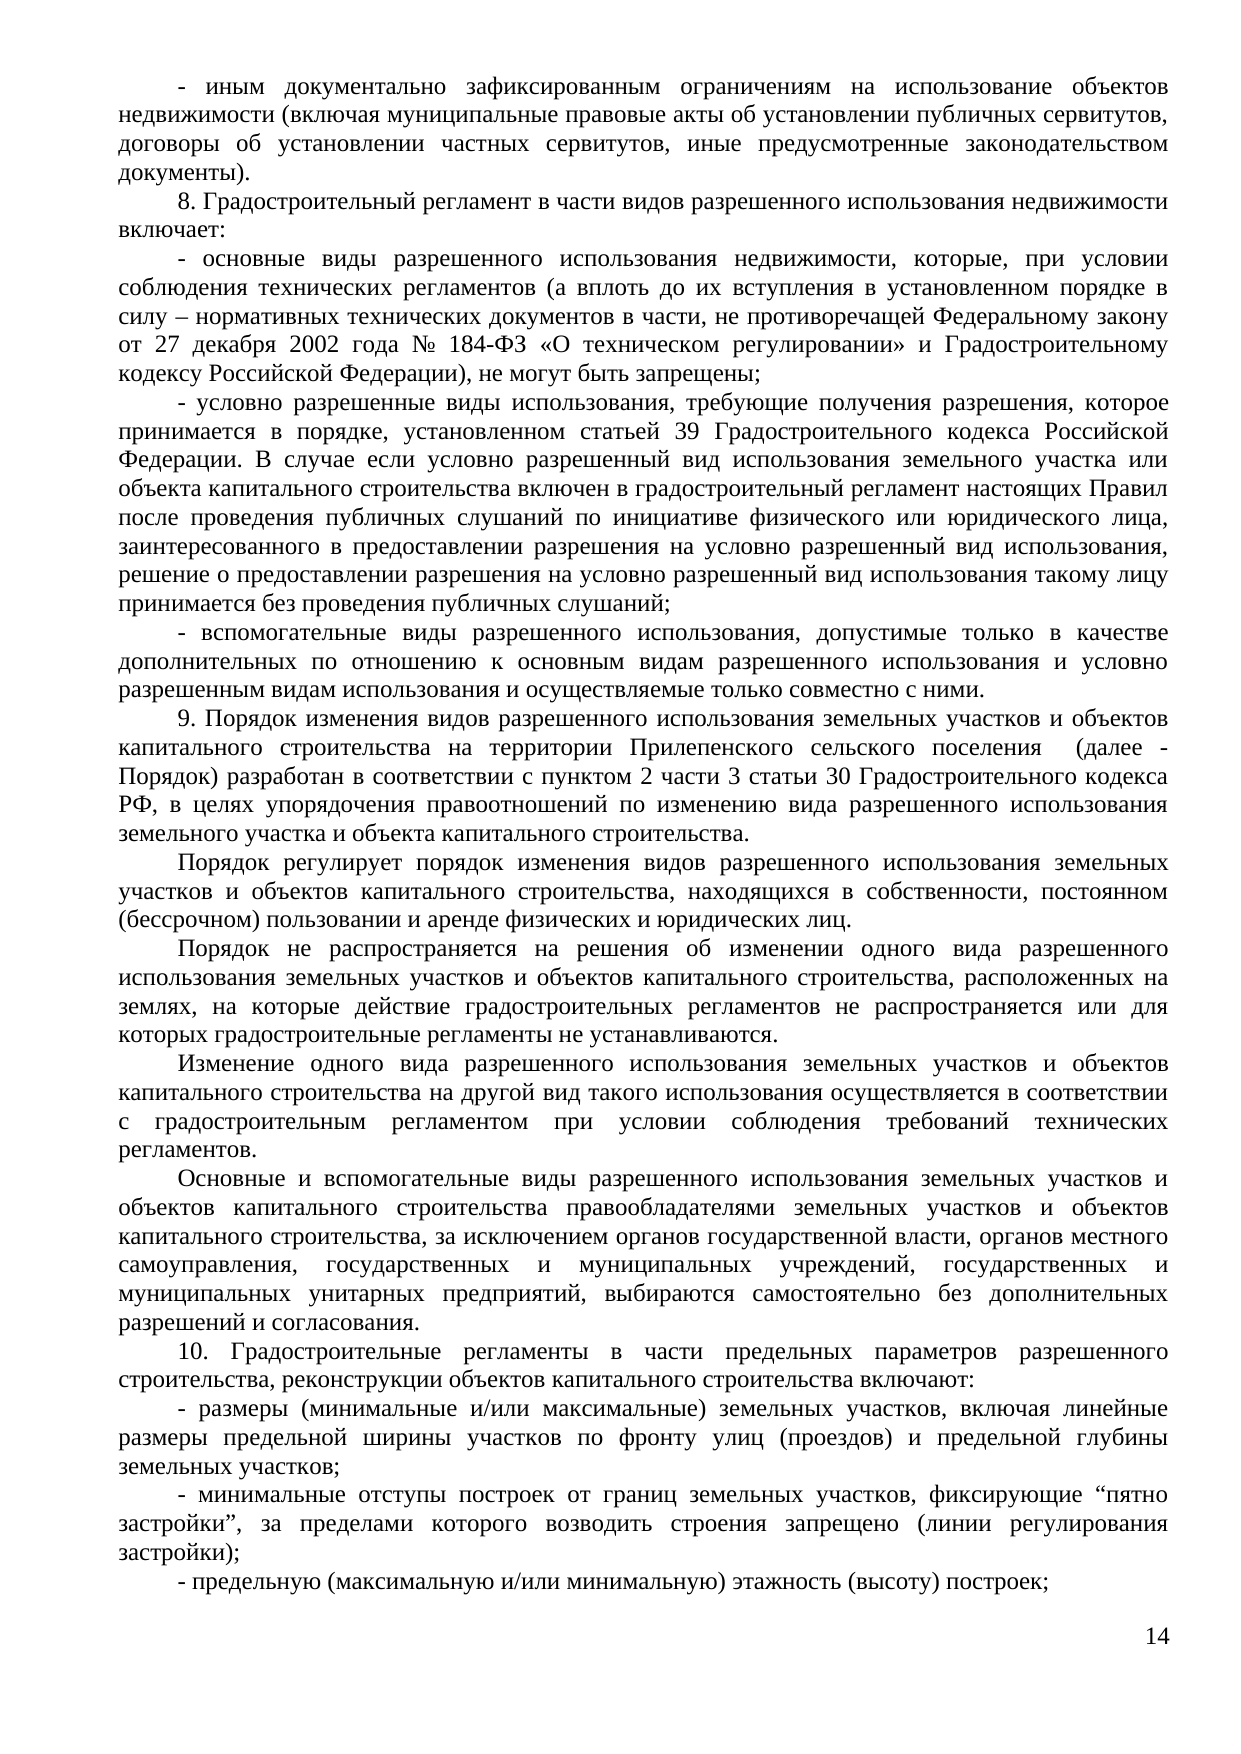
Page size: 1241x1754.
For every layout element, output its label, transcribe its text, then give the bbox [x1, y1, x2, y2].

text 8. Градостроительный регламент в части видов разрешенного использования недвижимости включает: [118, 186, 1169, 243]
text Основные и вспомогательные виды разрешенного использования земельных участков и объектов капитального строительства правообладателями земельных участков и объектов капитального строительства, за исключением органов государственной власти, органов местного самоуправления, государственных и муниципальных учреждений, государственных и муниципальных унитарных предприятий, выбираются самостоятельно без дополнительных разрешений и согласования. [118, 1163, 1169, 1336]
text - основные виды разрешенного использования недвижимости, которые, при условии соблюдения технических регламентов (а вплоть до их вступления в установленном порядке в силу – нормативных технических документов в части, не противоречащей Федеральному закону от 27 декабря 2002 года № 184-ФЗ «О техническом регулировании» и Градостроительному кодексу Российской Федерации), не могут быть запрещены; [118, 243, 1169, 387]
text Изменение одного вида разрешенного использования земельных участков и объектов капитального строительства на другой вид такого использования осуществляется в соответствии с градостроительным регламентом при условии соблюдения требований технических регламентов. [118, 1048, 1169, 1163]
text Порядок регулирует порядок изменения видов разрешенного использования земельных участков и объектов капитального строительства, находящихся в собственности, постоянном (бессрочном) пользовании и аренде физических и юридических лиц. [118, 847, 1169, 933]
text - размеры (минимальные и/или максимальные) земельных участков, включая линейные размеры предельной ширины участков по фронту улиц (проездов) и предельной глубины земельных участков; [118, 1393, 1169, 1479]
text - вспомогательные виды разрешенного использования, допустимые только в качестве дополнительных по отношению к основным видам разрешенного использования и условно разрешенным видам использования и осуществляемые только совместно с ними. [118, 617, 1169, 703]
text 9. Порядок изменения видов разрешенного использования земельных участков и объектов капитального строительства на территории Прилепенского сельского поселения (далее - Порядок) разработан в соответствии с пунктом 2 части 3 статьи 30 Градостроительного кодекса РФ, в целях упорядочения правоотношений по изменению вида разрешенного использования земельного участка и объекта капитального строительства. [118, 703, 1169, 847]
text - минимальные отступы построек от границ земельных участков, фиксирующие “пятно застройки”, за пределами которого возводить строения запрещено (линии регулирования застройки); [118, 1479, 1169, 1566]
text Порядок не распространяется на решения об изменении одного вида разрешенного использования земельных участков и объектов капитального строительства, расположенных на землях, на которые действие градостроительных регламентов не распространяется или для которых градостроительные регламенты не устанавливаются. [118, 933, 1169, 1048]
text 10. Градостроительные регламенты в части предельных параметров разрешенного строительства, реконструкции объектов капитального строительства включают: [118, 1336, 1169, 1393]
text - предельную (максимальную и/или минимальную) этажность (высоту) построек; [118, 1566, 1169, 1594]
text - условно разрешенные виды использования, требующие получения разрешения, которое принимается в порядке, установленном статьей 39 Градостроительного кодекса Российской Федерации. В случае если условно разрешенный вид использования земельного участка или объекта капитального строительства включен в градостроительный регламент настоящих Правил после проведения публичных слушаний по инициативе физического или юридического лица, заинтересованного в предоставлении разрешения на условно разрешенный вид использования, решение о предоставлении разрешения на условно разрешенный вид использования такому лицу принимается без проведения публичных слушаний; [118, 387, 1169, 617]
text - иным документально зафиксированным ограничениям на использование объектов недвижимости (включая муниципальные правовые акты об установлении публичных сервитутов, договоры об установлении частных сервитутов, иные предусмотренные законодательством документы). [118, 71, 1169, 186]
